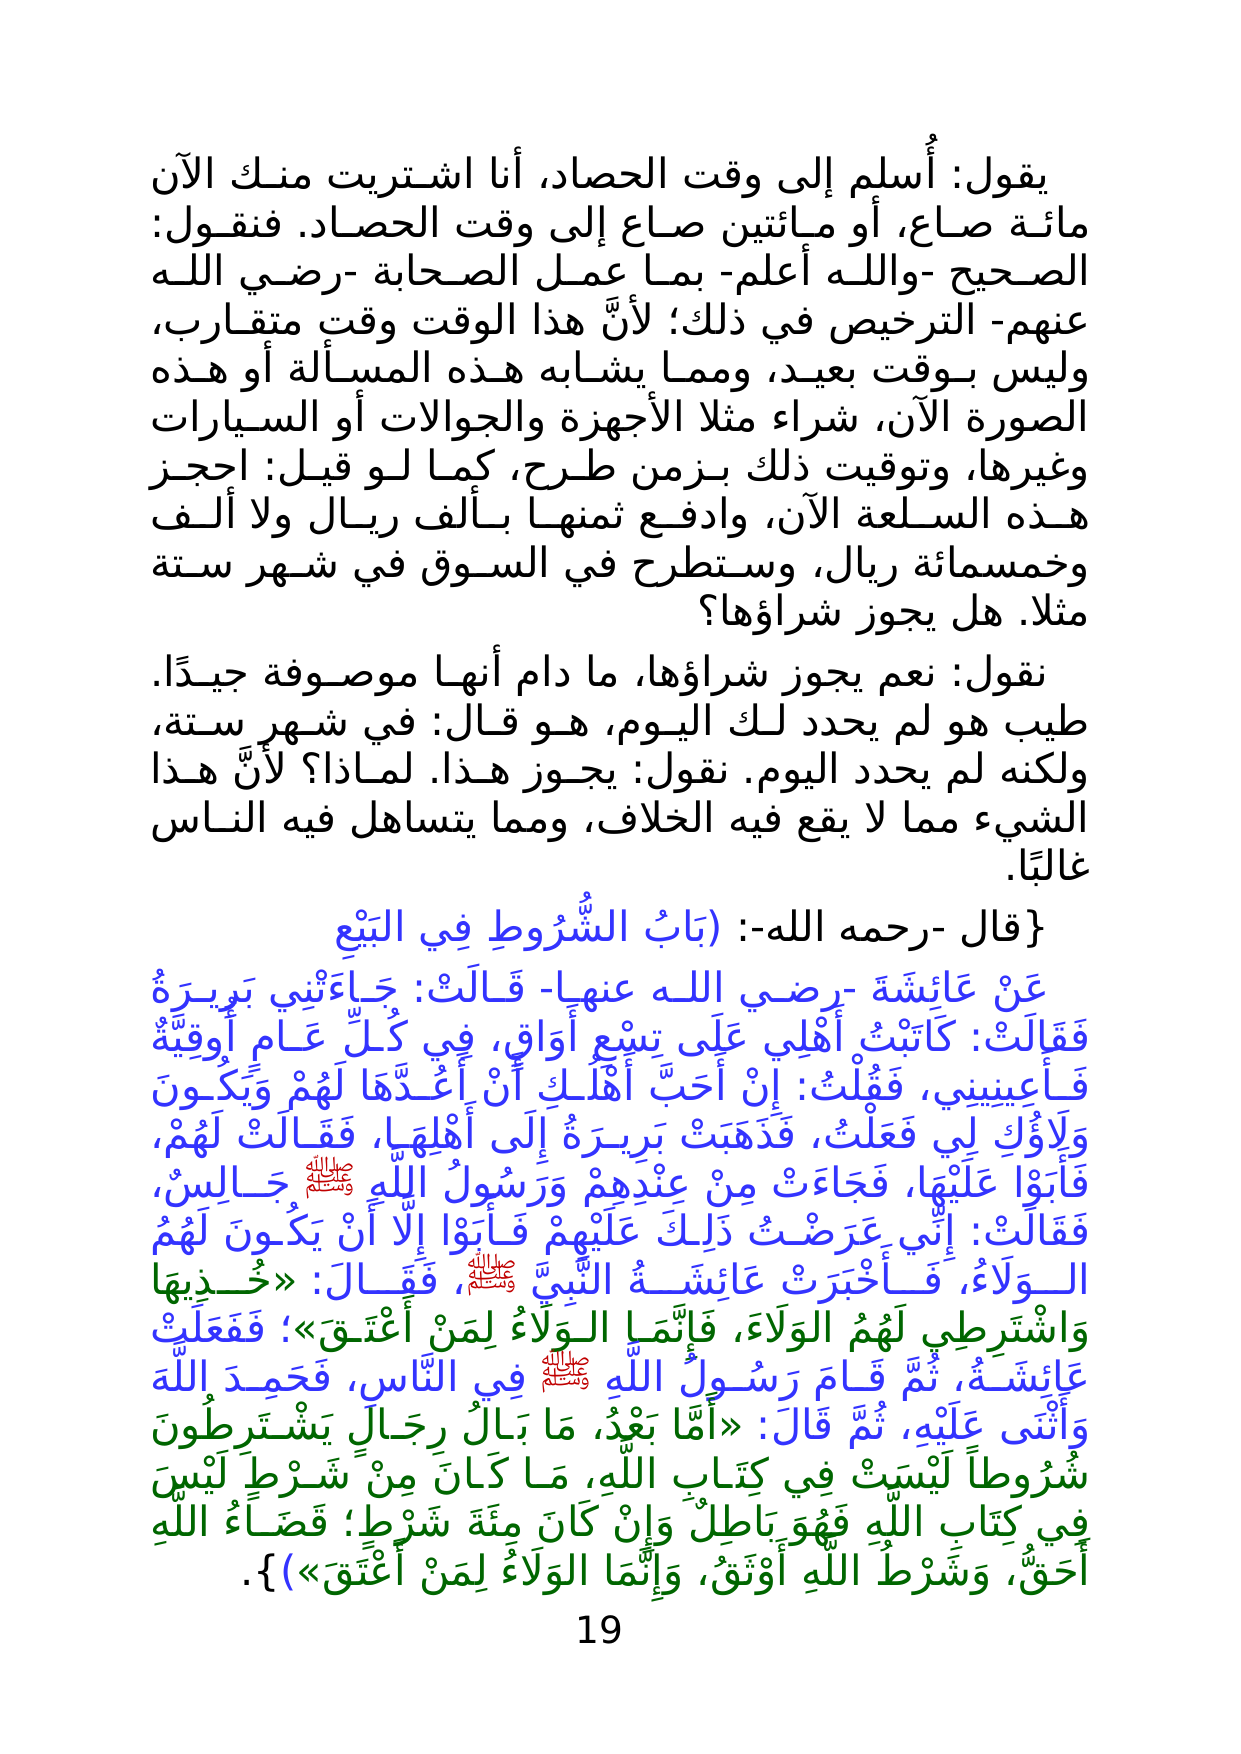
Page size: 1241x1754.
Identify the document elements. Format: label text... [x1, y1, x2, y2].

text {قال -رحمه الله-: (بَابُ الشُّرُوطِ فِي البَيْعِ [150, 903, 1090, 952]
text يقول: أُسلم إلى وقت الحصاد، أنا اشتريت منك الآن مائة صاع، أو مائتين صاع إلى وقت الحصاد. فنقول: الصحيح -والله أعلم- بما عمل الصحابة -رضي الله عنهم- الترخيص في ذلك؛ لأنَّ هذا الوقت وقت متقارب، وليس بوقت بعيد، ومما يشابه هذه المسألة أو هذه الصورة الآن، شراء مثلا الأجهزة والجوالات أو السيارات وغيرها، وتوقيت ذلك بزمن طرح، كما لو قيل: احجز هذه السلعة الآن، وادفع ثمنها بألف ريال ولا ألف وخمسمائة ريال، وستطرح في السوق في شهر ستة مثلا. هل يجوز شراؤها؟ [150, 150, 1090, 635]
text نقول: نعم يجوز شراؤها، ما دام أنها موصوفة جيدًا. طيب هو لم يحدد لك اليوم، هو قال: في شهر ستة، ولكنه لم يحدد اليوم. نقول: يجوز هذا. لماذا؟ لأنَّ هذا الشيء مما لا يقع فيه الخلاف، ومما يتساهل فيه الناس غالبًا. [150, 648, 1090, 891]
text عَنْ عَائِشَةَ -رضي الله عنها- قَالَتْ: جَاءَتْنِي بَرِيرَةُ فَقَالَتْ: كَاتَبْتُ أَهْلِي عَلَى تِسْعِ أَوَاقٍ، فِي كُلِّ عَامٍ أُوقِيَّةٌ فَأَعِينِينِي، فَقُلْتُ: إِنْ أَحَبَّ أَهْلُكِ أَنْ أَعُدَّهَا لَهُمْ وَيَكُونَ وَلَاؤُكِ لِي فَعَلْتُ، فَذَهَبَتْ بَرِيرَةُ إِلَى أَهْلِهَا، فَقَالَتْ لَهُمْ، فَأَبَوْا عَلَيْهَا، فَجَاءَتْ مِنْ عِنْدِهِمْ وَرَسُولُ اللَّهِ ﷺ جَالِسٌ، فَقَالَتْ: إِنِّي عَرَضْتُ ذَلِكَ عَلَيْهِمْ فَأَبَوْا إِلَّا أَنْ يَكُونَ لَهُمُ الوَلَاءُ، فَأَخْبَرَتْ عَائِشَةُ النَّبِيَّ ﷺ، فَقَالَ: «خُذِيهَا وَاشْتَرِطِي لَهُمُ الوَلَاءَ، فَإِنَّمَا الوَلَاءُ لِمَنْ أَعْتَقَ»؛ فَفَعَلَتْ عَائِشَةُ، ثُمَّ قَامَ رَسُولُ اللَّهِ ﷺ فِي النَّاسِ، فَحَمِدَ اللَّهَ وَأَثْنَى عَلَيْهِ، ثُمَّ قَالَ: «أَمَّا بَعْدُ، مَا بَالُ رِجَالٍ يَشْتَرِطُونَ شُرُوطاً لَيْسَتْ فِي كِتَابِ اللَّهِ، مَا كَانَ مِنْ شَرْطٍ لَيْسَ فِي كِتَابِ اللَّهِ فَهُوَ بَاطِلٌ وَإِنْ كَانَ مِئَةَ شَرْطٍ؛ قَضَاءُ اللَّهِ أَحَقُّ، وَشَرْطُ اللَّهِ أَوْثَقُ، وَإِنَّمَا الوَلَاءُ لِمَنْ أَعْتَقَ»)}. [150, 964, 1090, 1595]
